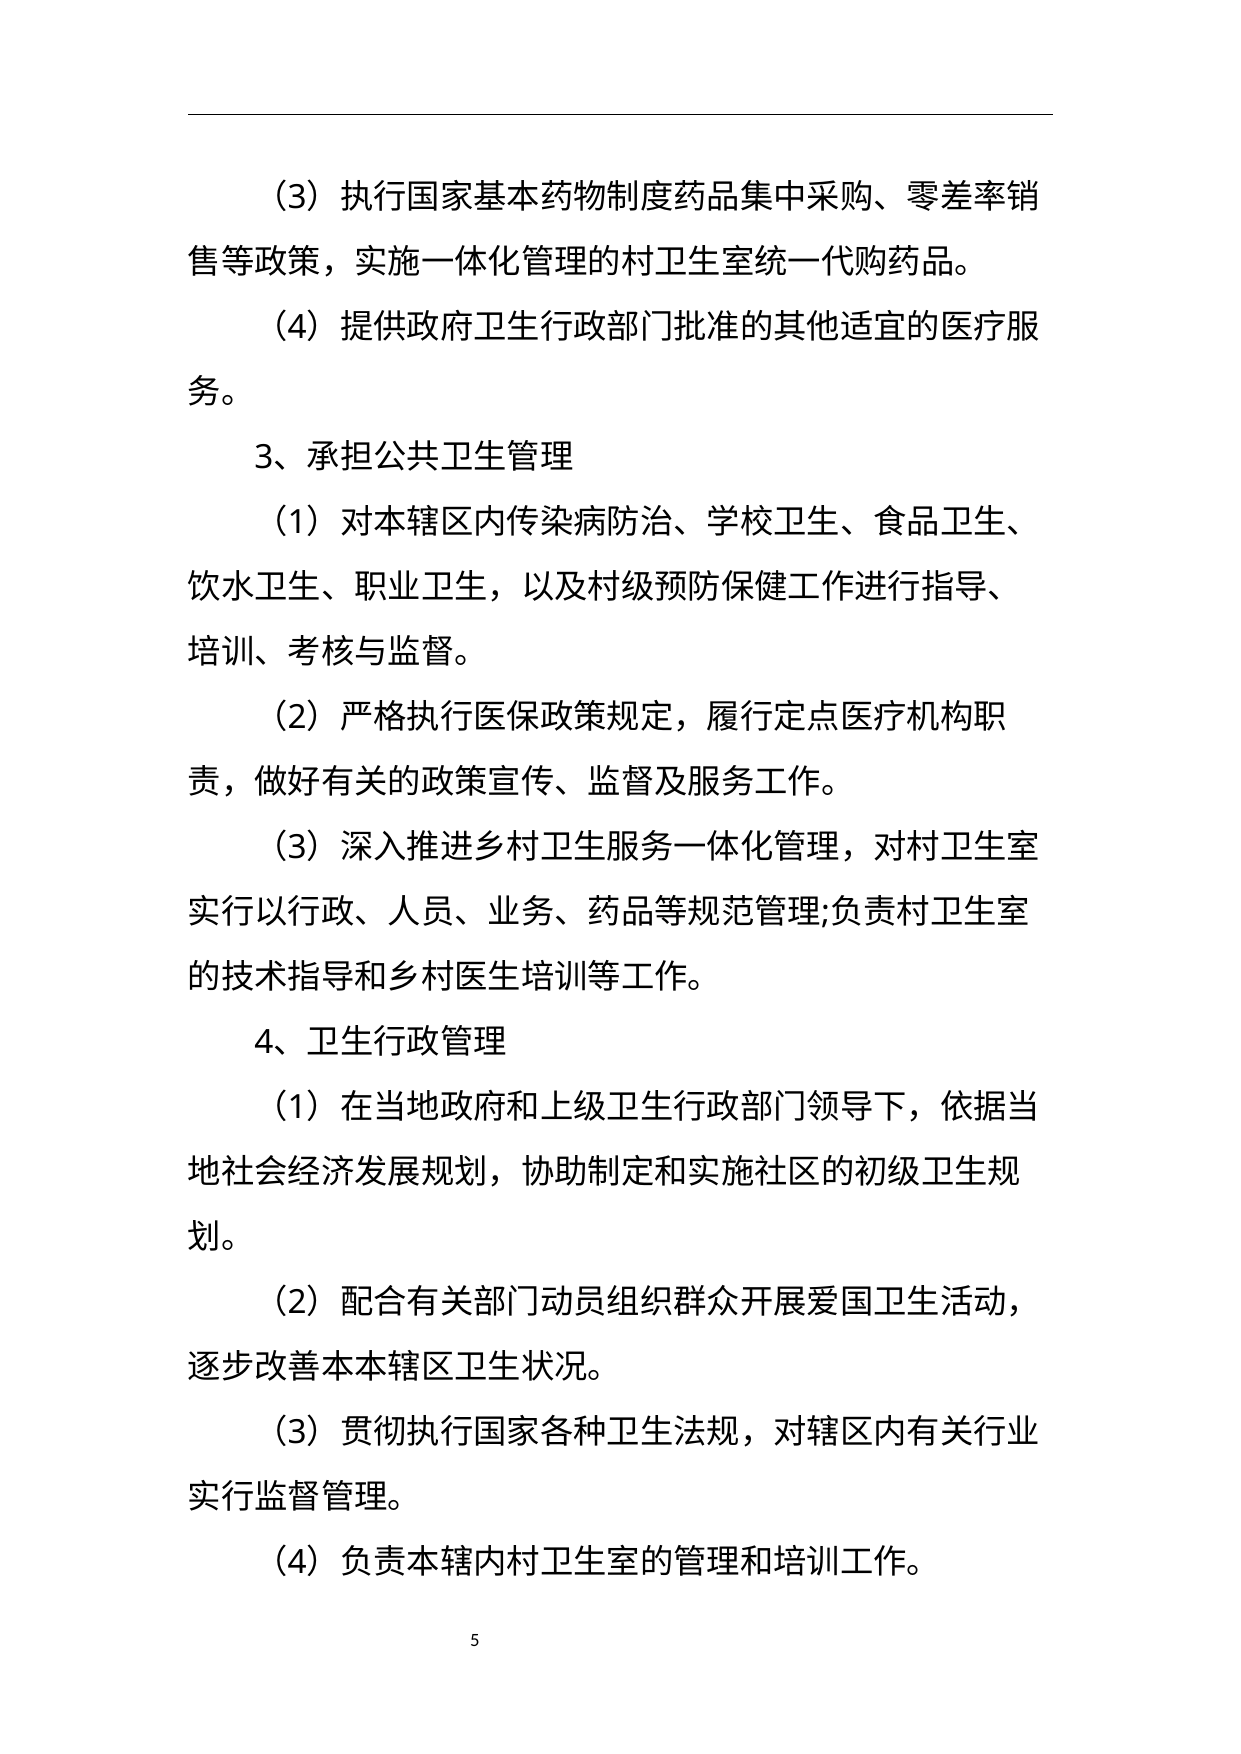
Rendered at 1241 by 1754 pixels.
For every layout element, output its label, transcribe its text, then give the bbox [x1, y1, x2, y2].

text （4）负责本辖内村卫生室的管理和培训工作。 [187, 1527, 1053, 1592]
text （3）贯彻执行国家各种卫生法规，对辖区内有关行业实行监督管理。 [187, 1397, 1053, 1527]
text （2）配合有关部门动员组织群众开展爱国卫生活动，逐步改善本本辖区卫生状况。 [187, 1267, 1053, 1397]
text 4、卫生行政管理 [187, 1007, 1053, 1072]
text （2）严格执行医保政策规定，履行定点医疗机构职责，做好有关的政策宣传、监督及服务工作。 [187, 682, 1053, 812]
text （3）执行国家基本药物制度药品集中采购、零差率销售等政策，实施一体化管理的村卫生室统一代购药品。 [187, 162, 1053, 292]
text 3、承担公共卫生管理 [187, 422, 1053, 487]
text （1）对本辖区内传染病防治、学校卫生、食品卫生、饮水卫生、职业卫生，以及村级预防保健工作进行指导、培训、考核与监督。 [187, 487, 1053, 682]
text （1）在当地政府和上级卫生行政部门领导下，依据当地社会经济发展规划，协助制定和实施社区的初级卫生规划。 [187, 1072, 1053, 1267]
text （4）提供政府卫生行政部门批准的其他适宜的医疗服务。 [187, 292, 1053, 422]
text （3）深入推进乡村卫生服务一体化管理，对村卫生室实行以行政、人员、业务、药品等规范管理;负责村卫生室的技术指导和乡村医生培训等工作。 [187, 812, 1053, 1007]
